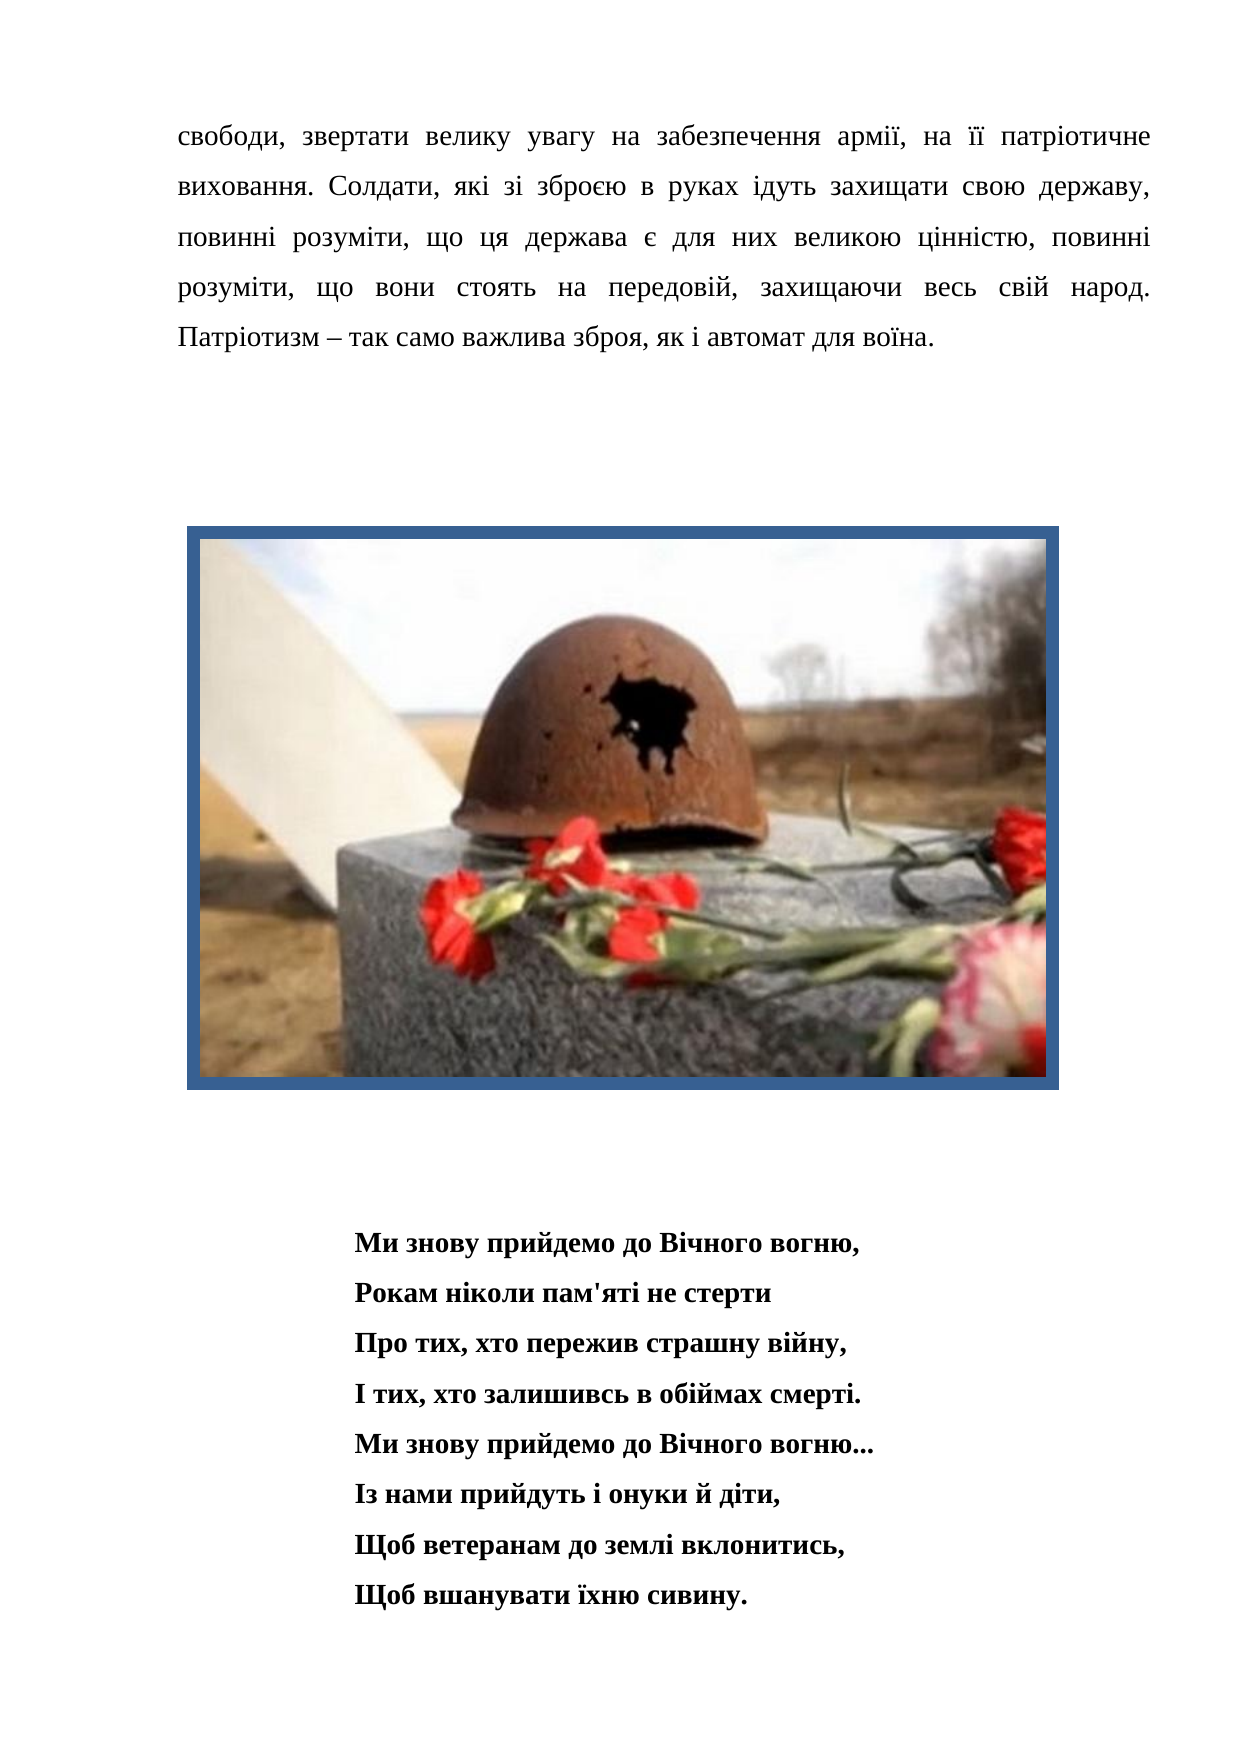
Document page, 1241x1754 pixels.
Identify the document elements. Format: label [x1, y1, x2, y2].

text [177, 118, 1152, 353]
text [354, 1225, 1181, 1611]
picture [200, 539, 1046, 1077]
